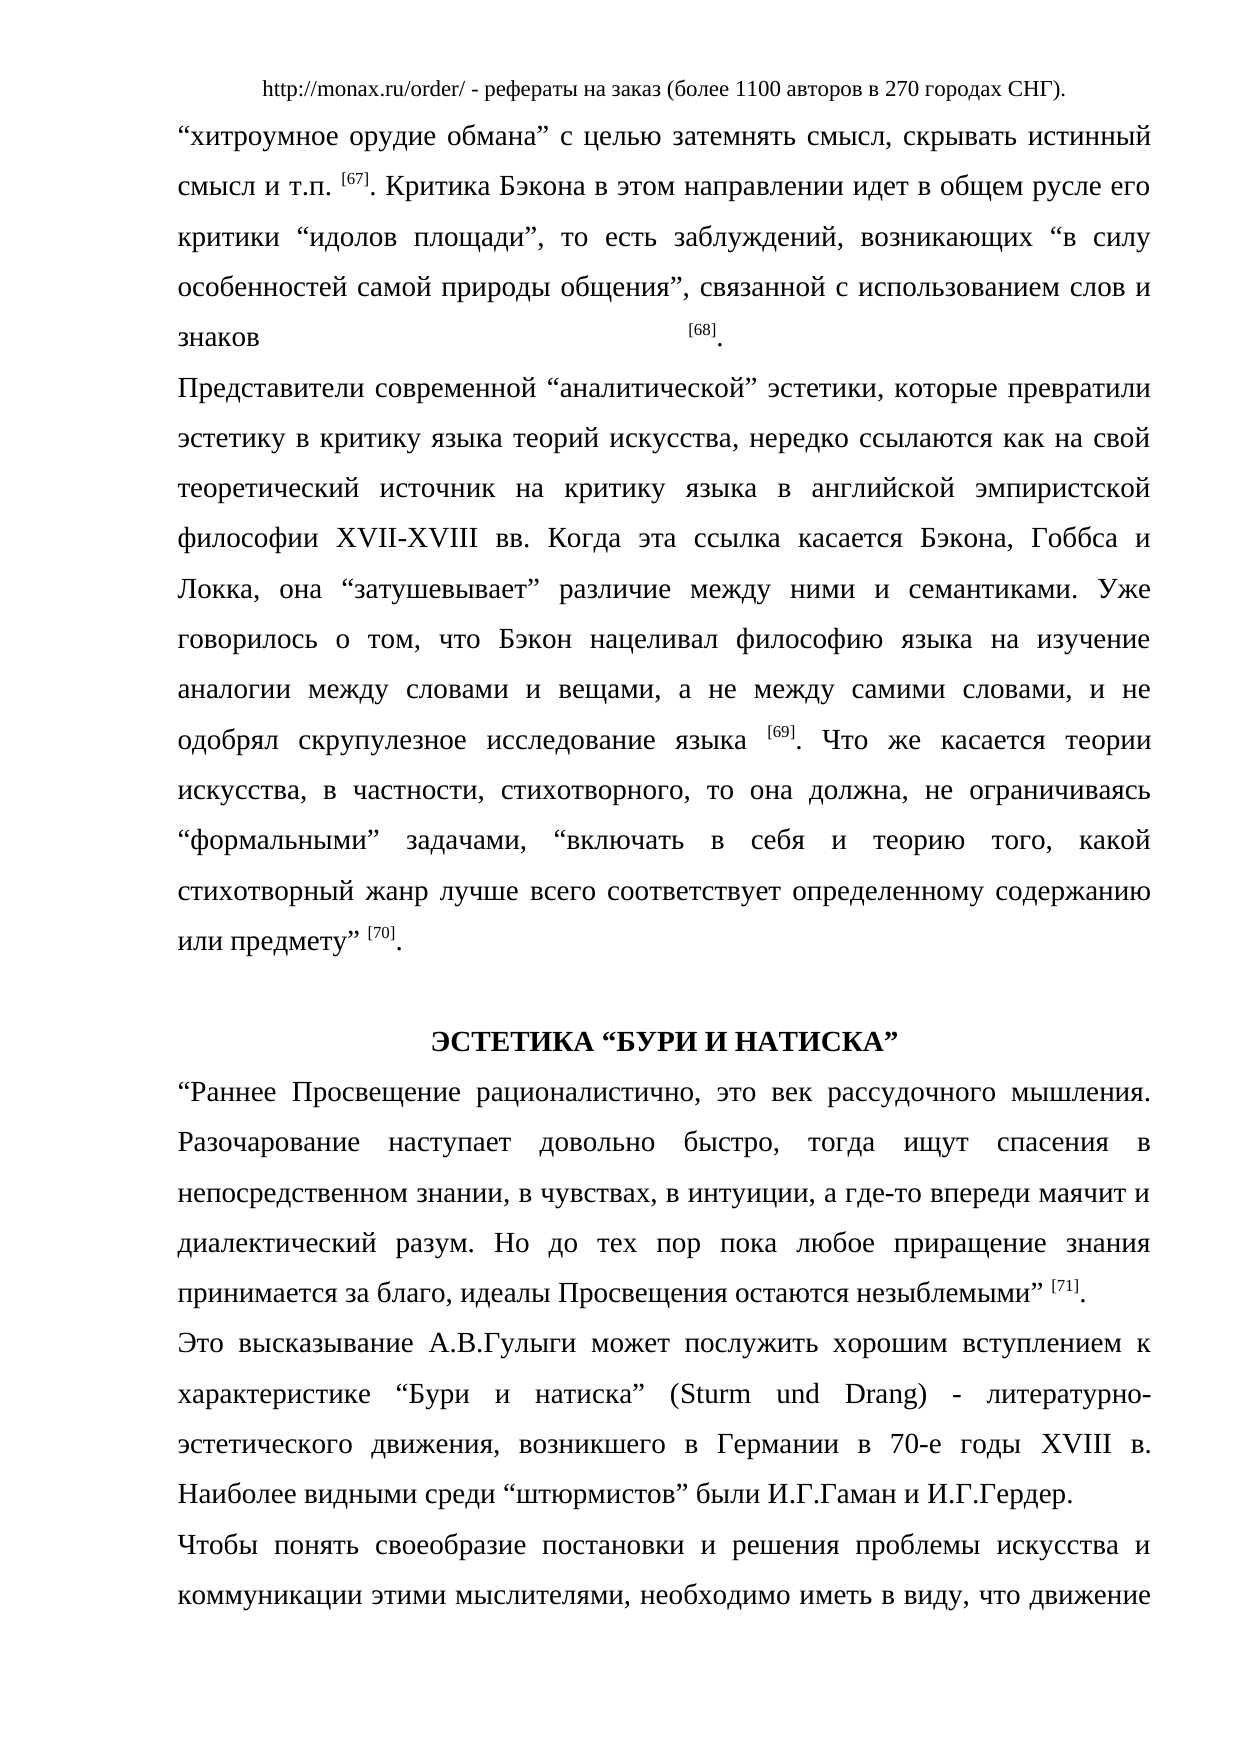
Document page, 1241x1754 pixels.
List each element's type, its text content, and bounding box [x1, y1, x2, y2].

text ЭСТЕТИКА “БУРИ И НАТИСКА” [177, 1024, 1152, 1057]
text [177, 1527, 1152, 1611]
text “Раннее Просвещение рационалистично, это век рассудочного мышления. Разочарование наступает довольно быстро, тогда ищут спасения в непосредственном знании, в чувствах, в интуиции, а где-то впереди маячит и диалектический разум. Но до тех пор пока любое приращение знания принимается за благо, идеалы Просвещения остаются незыблемыми” [71]. [177, 1074, 1152, 1309]
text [177, 118, 1152, 957]
text Это высказывание А.В.Гулыги может послужить хорошим вступлением к характеристике “Бури и натиска” (Sturm und Drang) - литературно-эстетического движения, возникшего в Германии в 70-е годы XVIII в. Наиболее видными среди “штюрмистов” были И.Г.Гаман и И.Г.Гердер. [177, 1326, 1152, 1510]
